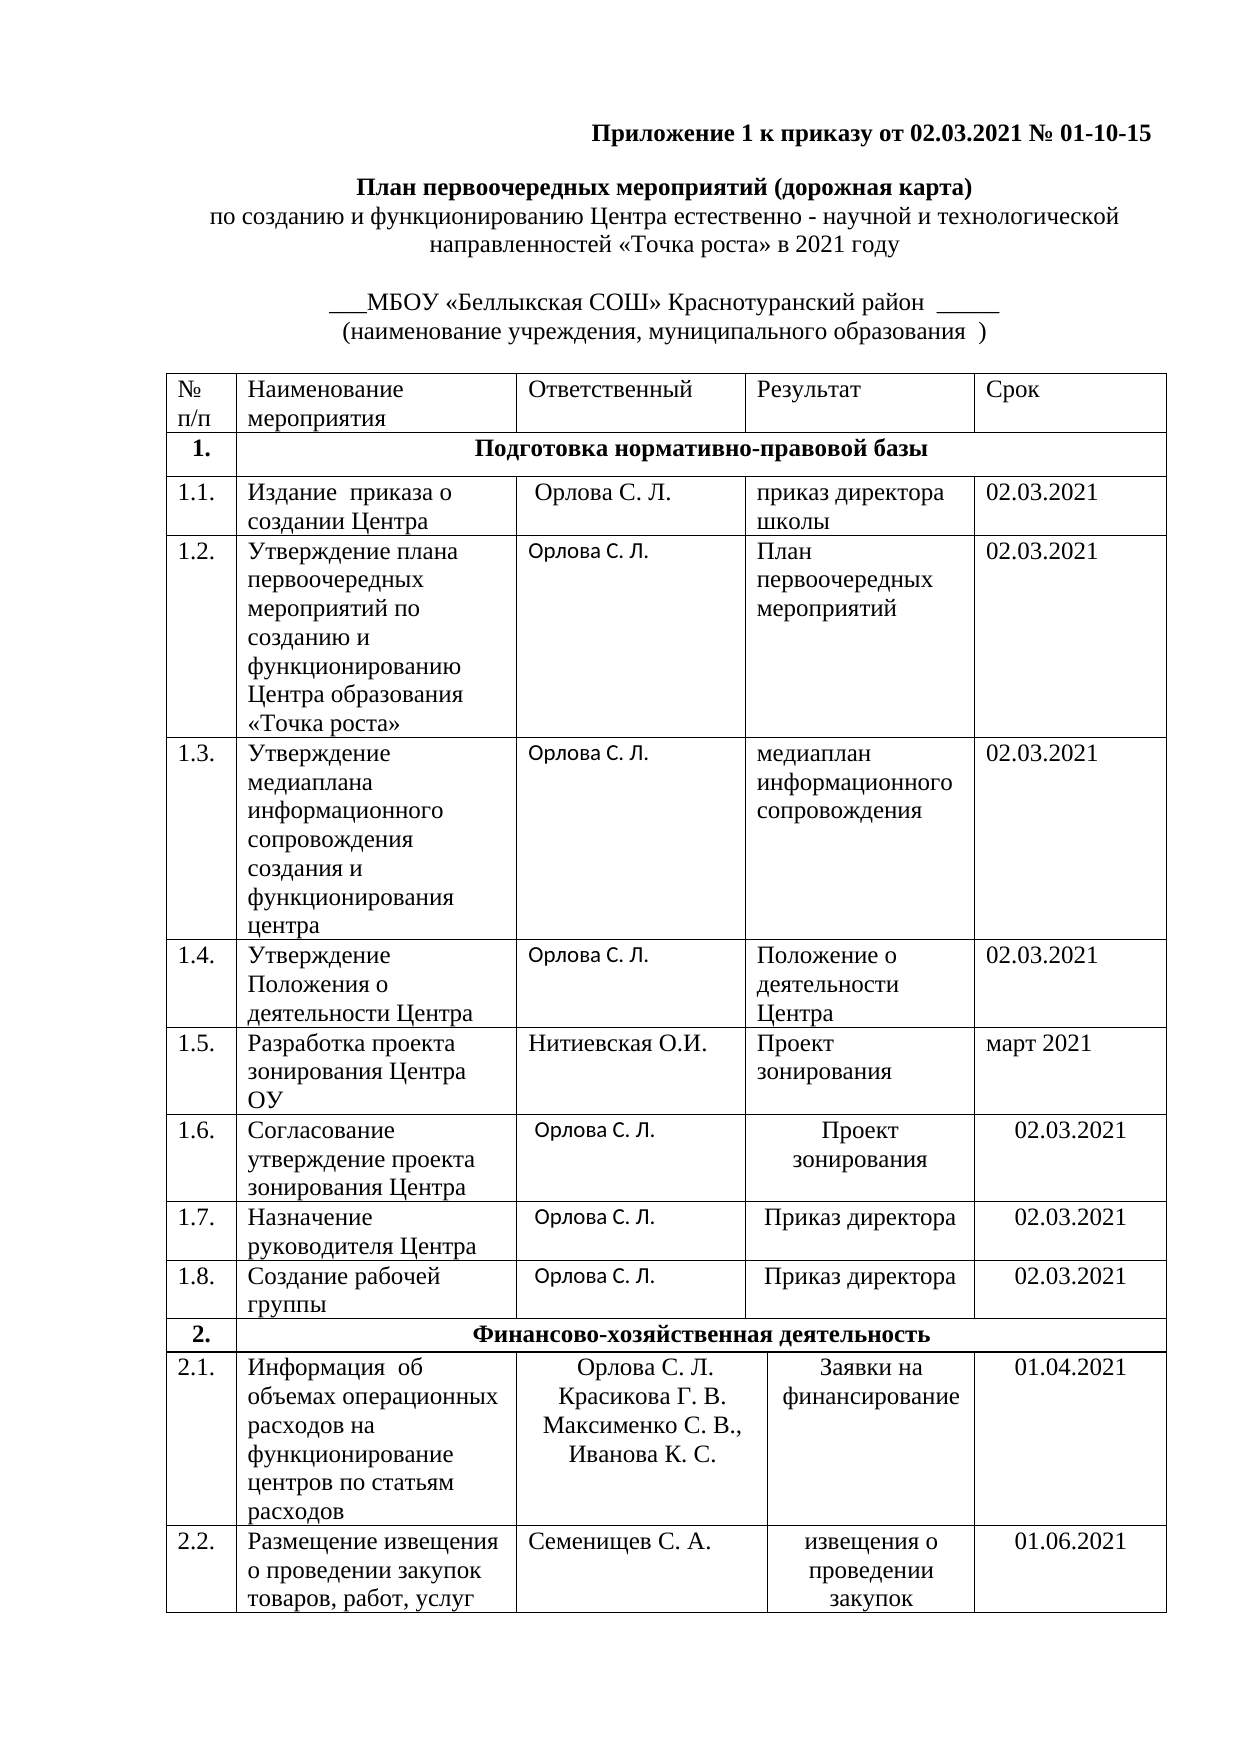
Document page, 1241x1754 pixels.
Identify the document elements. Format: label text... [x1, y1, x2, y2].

table_cell Издание приказа о создании Центра [237, 477, 516, 535]
table_cell 1.6. [167, 1115, 236, 1201]
table_cell Орлова С. Л. [517, 940, 745, 1027]
table_cell 1.5. [167, 1028, 236, 1114]
table_cell Орлова С. Л. [517, 477, 745, 535]
table_cell 1.3. [167, 738, 236, 939]
text ___МБОУ «Беллыкская СОШ» Краснотуранский район _____ [177, 287, 1152, 316]
text Приложение 1 к приказу от 02.03.2021 № 01-10-15 [177, 118, 1152, 147]
table_cell Утверждение медиаплана информационного сопровождения создания и функционирования центра [237, 738, 516, 939]
table_cell Заявки на финансирование [768, 1353, 974, 1525]
table_cell 01.06.2021 [975, 1526, 1166, 1612]
table_cell Приказ директора [746, 1261, 974, 1318]
table_header Срок [975, 374, 1166, 432]
table_header Ответственный [517, 374, 745, 432]
table_cell Утверждение плана первоочередных мероприятий по созданию и функционированию Центра образования «Точка роста» [237, 536, 516, 737]
table_cell 1. [167, 433, 236, 476]
table_cell Приказ директора [746, 1202, 974, 1260]
table_cell Нитиевская О.И. [517, 1028, 745, 1114]
table_cell Размещение извещения о проведении закупок товаров, работ, услуг [237, 1526, 516, 1612]
table_cell Создание рабочей группы [237, 1261, 516, 1318]
table_cell Назначение руководителя Центра [237, 1202, 516, 1260]
table_cell Подготовка нормативно-правовой базы [237, 433, 1166, 476]
text (наименование учреждения, муниципального образования ) [177, 316, 1152, 344]
table_cell Орлова С. Л. [517, 1115, 745, 1201]
table_cell Проект зонирования [746, 1028, 974, 1114]
table_cell Проект зонирования [746, 1115, 974, 1201]
table_cell извещения о проведении закупок [768, 1526, 974, 1612]
table_cell 02.03.2021 [975, 477, 1166, 535]
table_cell приказ директора школы [746, 477, 974, 535]
table_cell Орлова С. Л. [517, 1202, 745, 1260]
table_cell 2.1. [167, 1353, 236, 1525]
table_cell Утверждение Положения о деятельности Центра [237, 940, 516, 1027]
table_cell Согласование утверждение проекта зонирования Центра [237, 1115, 516, 1201]
table_cell 02.03.2021 [975, 1202, 1166, 1260]
table_cell 1.1. [167, 477, 236, 535]
table_cell медиаплан информационного сопровождения [746, 738, 974, 939]
table_cell 02.03.2021 [975, 940, 1166, 1027]
table_cell Орлова С. Л. [517, 1261, 745, 1318]
table_header Наименование мероприятия [237, 374, 516, 432]
table_cell 2. [167, 1319, 236, 1351]
table_cell Разработка проекта зонирования Центра ОУ [237, 1028, 516, 1114]
table_cell 02.03.2021 [975, 1261, 1166, 1318]
table_header Результат [746, 374, 974, 432]
table_cell март 2021 [975, 1028, 1166, 1114]
table_cell Орлова С. Л. [517, 536, 745, 737]
table_cell 1.4. [167, 940, 236, 1027]
table_cell 01.04.2021 [975, 1353, 1166, 1525]
table_cell Положение о деятельности Центра [746, 940, 974, 1027]
text по созданию и функционированию Центра естественно - научной и технологической направленностей «Точка роста» в 2021 году [177, 201, 1152, 258]
table_cell 2.2. [167, 1526, 236, 1612]
table_cell Орлова С. Л. Красикова Г. В. Максименко С. В., Иванова К. С. [517, 1353, 767, 1525]
table_cell Орлова С. Л. [517, 738, 745, 939]
table_header № п/п [167, 374, 236, 432]
table_cell 1.2. [167, 536, 236, 737]
table_cell 1.8. [167, 1261, 236, 1318]
table_cell Финансово-хозяйственная деятельность [237, 1319, 1166, 1351]
table_cell Семенищев С. А. [517, 1526, 767, 1612]
text План первоочередных мероприятий (дорожная карта) [177, 172, 1152, 201]
table_cell 02.03.2021 [975, 536, 1166, 737]
table_cell План первоочередных мероприятий [746, 536, 974, 737]
table_cell 02.03.2021 [975, 738, 1166, 939]
table_cell Информация об объемах операционных расходов на функционирование центров по статьям расходов [237, 1353, 516, 1525]
table_cell 02.03.2021 [975, 1115, 1166, 1201]
table_cell 1.7. [167, 1202, 236, 1260]
